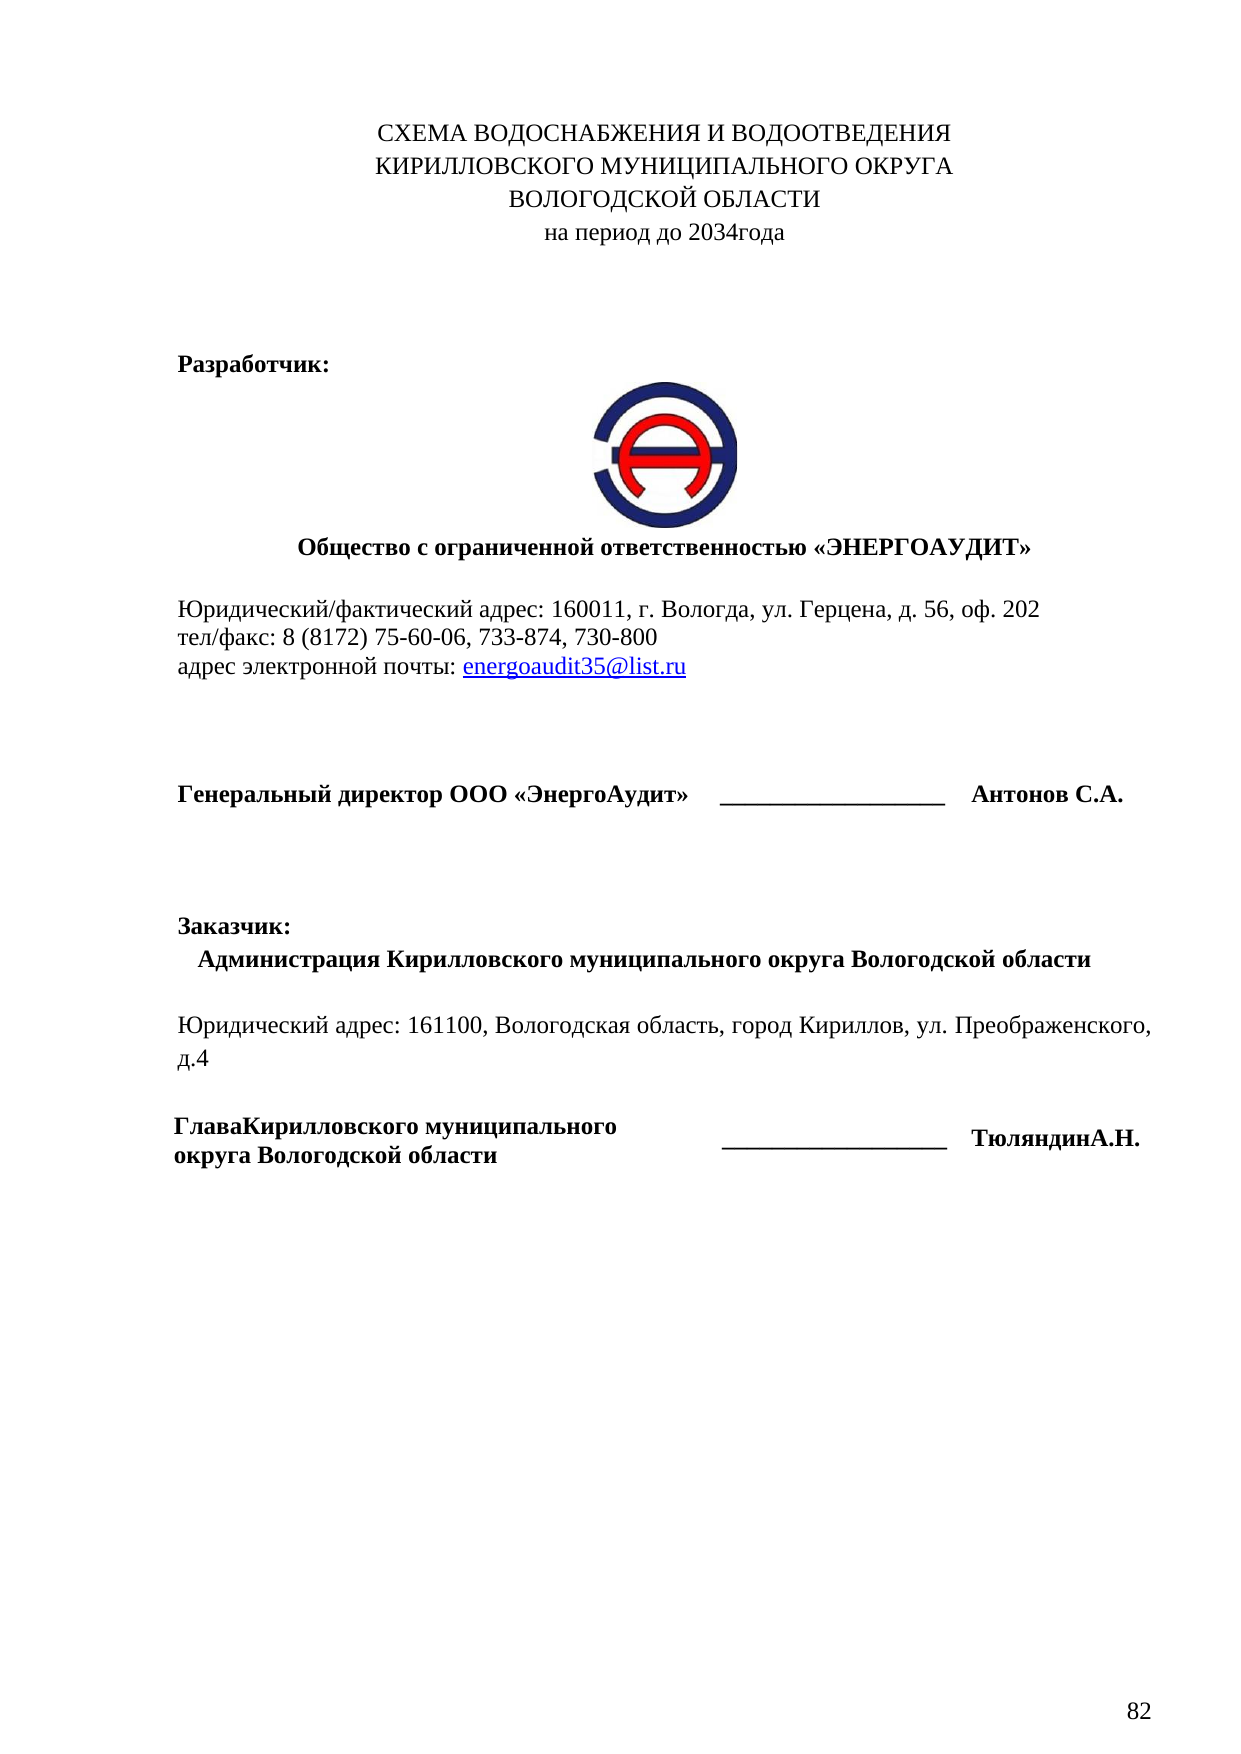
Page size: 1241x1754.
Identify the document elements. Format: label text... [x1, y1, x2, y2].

text адрес электронной почты: energoaudit35@list.ru [177, 651, 1152, 680]
text тел/факс: 8 (8172) 75-60-06, 733-874, 730-800 [177, 622, 1152, 651]
text Юридический/фактический адрес: 160011, г. Вологда, ул. Герцена, д. 56, оф. 202 [177, 594, 1152, 622]
text КИРИЛЛОВСКОГО МУНИЦИПАЛЬНОГО ОКРУГА [177, 151, 1152, 180]
text ВОЛОГОДСКОЙ ОБЛАСТИ [177, 184, 1152, 213]
picture [591, 382, 738, 528]
text Разработчик: [177, 349, 1152, 378]
text Заказчик: [177, 911, 1152, 940]
text СХЕМА ВОДОСНАБЖЕНИЯ И ВОДООТВЕДЕНИЯ [177, 118, 1152, 147]
text на период до 2034года [177, 217, 1152, 246]
text Общество с ограниченной ответственностью «ЭНЕРГОАУДИТ» [177, 532, 1152, 561]
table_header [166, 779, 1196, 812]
text Юридический адрес: 161100, Вологодская область, город Кириллов, ул. Преображенского, д.4 [177, 1010, 1152, 1072]
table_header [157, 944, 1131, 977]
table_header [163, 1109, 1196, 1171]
